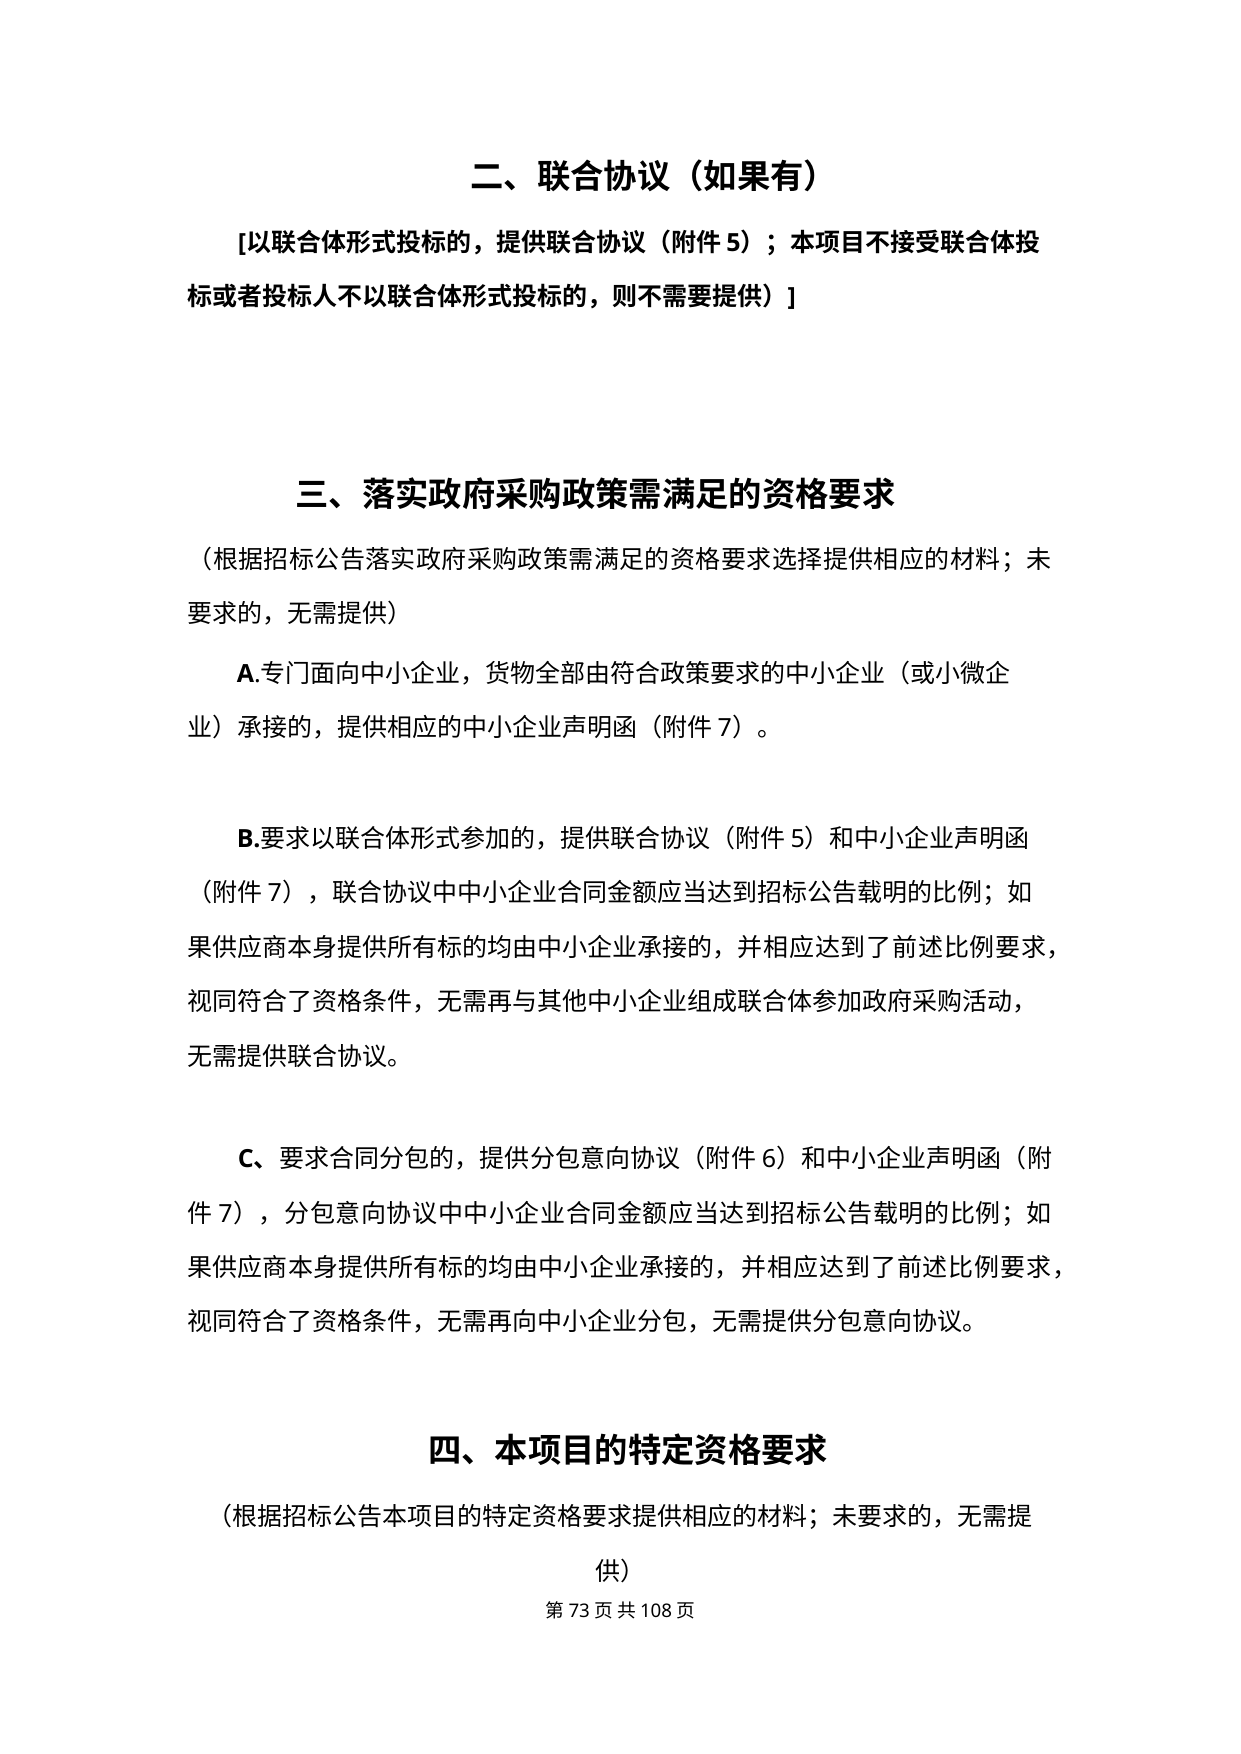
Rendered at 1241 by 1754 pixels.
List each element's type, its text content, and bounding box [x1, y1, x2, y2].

text B.要求以联合体形式参加的，提供联合协议（附件5）和中小企业声明函（附件7），联合协议中中小企业合同金额应当达到招标公告载明的比例；如果供应商本身提供所有标的均由中小企业承接的，并相应达到了前述比例要求，视同符合了资格条件，无需再与其他中小企业组成联合体参加政府采购活动，无需提供联合协议。 [187, 818, 1053, 1072]
text C、要求合同分包的，提供分包意向协议（附件6）和中小企业声明函（附件7），分包意向协议中中小企业合同金额应当达到招标公告载明的比例；如果供应商本身提供所有标的均由中小企业承接的，并相应达到了前述比例要求，视同符合了资格条件，无需再向中小企业分包，无需提供分包意向协议。 [187, 1139, 1053, 1338]
text 二、联合协议（如果有） [187, 150, 1053, 198]
text 三、落实政府采购政策需满足的资格要求 [187, 467, 1003, 516]
text A.专门面向中小企业，货物全部由符合政策要求的中小企业（或小微企业）承接的，提供相应的中小企业声明函（附件7）。 [187, 653, 1053, 744]
text 四、本项目的特定资格要求 [203, 1424, 1053, 1472]
text [以联合体形式投标的，提供联合协议（附件5）；本项目不接受联合体投标或者投标人不以联合体形式投标的，则不需要提供）] [187, 222, 1053, 313]
text （根据招标公告本项目的特定资格要求提供相应的材料；未要求的，无需提供） [187, 1497, 1053, 1587]
text （根据招标公告落实政府采购政策需满足的资格要求选择提供相应的材料；未要求的，无需提供） [187, 539, 1053, 630]
